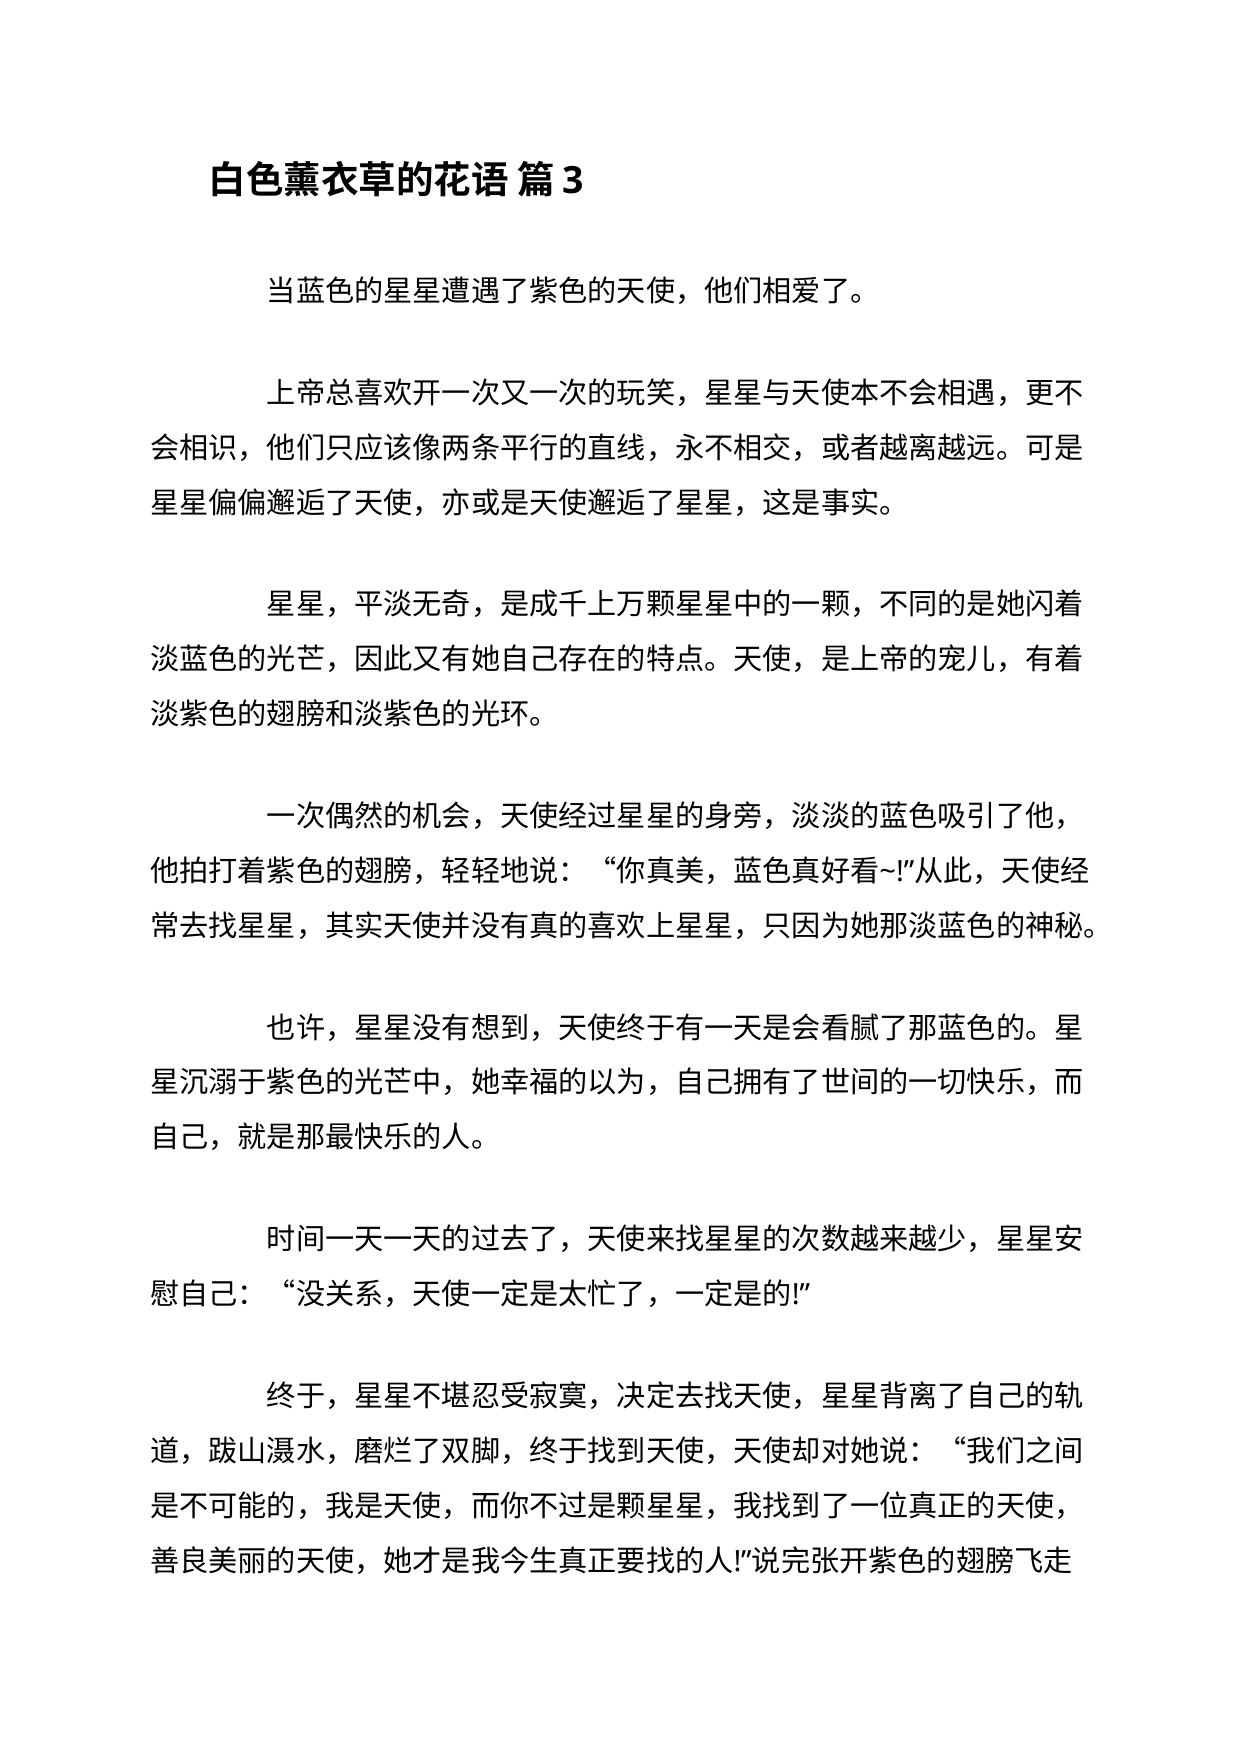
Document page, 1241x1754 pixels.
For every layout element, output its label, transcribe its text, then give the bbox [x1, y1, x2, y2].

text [150, 1373, 1090, 1580]
text 当蓝色的星星遭遇了紫色的天使，他们相爱了。 [150, 268, 1090, 310]
text 时间一天一天的过去了，天使来找星星的次数越来越少，星星安慰自己：“没关系，天使一定是太忙了，一定是的!” [150, 1216, 1090, 1313]
text 上帝总喜欢开一次又一次的玩笑，星星与天使本不会相遇，更不会相识，他们只应该像两条平行的直线，永不相交，或者越离越远。可是星星偏偏邂逅了天使，亦或是天使邂逅了星星，这是事实。 [150, 369, 1090, 521]
text 星星，平淡无奇，是成千上万颗星星中的一颗，不同的是她闪着淡蓝色的光芒，因此又有她自己存在的特点。天使，是上帝的宠儿，有着淡紫色的翅膀和淡紫色的光环。 [150, 581, 1090, 733]
text 一次偶然的机会，天使经过星星的身旁，淡淡的蓝色吸引了他，他拍打着紫色的翅膀，轻轻地说：“你真美，蓝色真好看~!”从此，天使经常去找星星，其实天使并没有真的喜欢上星星，只因为她那淡蓝色的神秘。 [150, 792, 1090, 945]
text 也许，星星没有想到，天使终于有一天是会看腻了那蓝色的。星星沉溺于紫色的光芒中，她幸福的以为，自己拥有了世间的一切快乐，而自己，就是那最快乐的人。 [150, 1004, 1090, 1156]
text 白色薰衣草的花语 篇3 [150, 150, 1090, 204]
